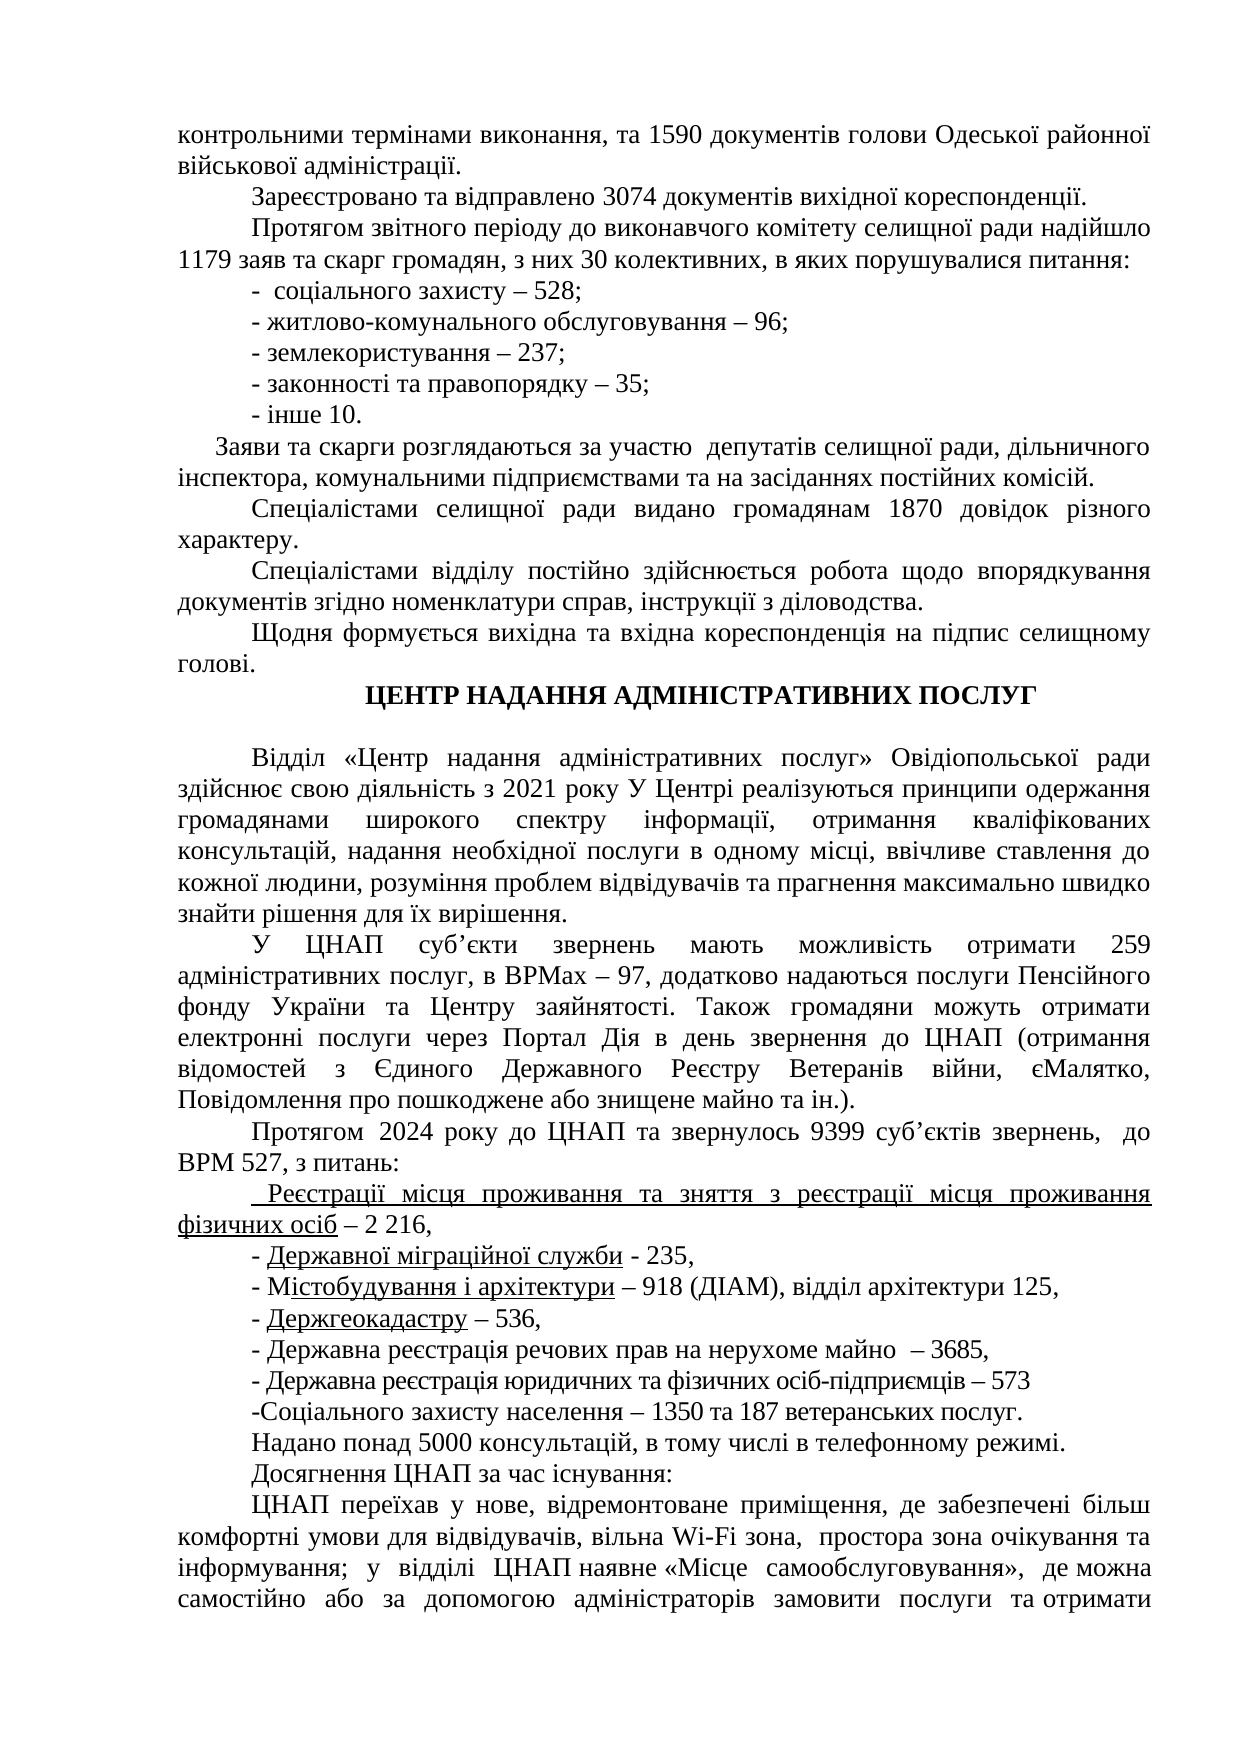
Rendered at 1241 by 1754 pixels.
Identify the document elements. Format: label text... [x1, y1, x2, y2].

text - Державної міграційної служби - 235, [177, 1239, 1152, 1271]
text - інше 10. [177, 398, 1152, 429]
text -Соціального захисту населення – 1350 та 187 ветеранських послуг. [177, 1395, 1152, 1426]
text Досягнення ЦНАП за час існування: [177, 1457, 1152, 1488]
text Протягом звітного періоду до виконавчого комітету селищної ради надійшло 1179 заяв та скарг громадян, з них 30 колективних, в яких порушувалися питання: [177, 212, 1152, 274]
text У ЦНАП суб’єкти звернень мають можливість отримати 259 адміністративних послуг, в ВРМах – 97, додатково надаються послуги Пенсійного фонду України та Центру заяйнятості. Також громадяни можуть отримати електронні послуги через Портал Дія в день звернення до ЦНАП (отримання відомостей з Єдиного Державного Реєстру Ветеранів війни, єМалятко, Повідомлення про пошкоджене або знищене майно та ін.). [177, 928, 1152, 1115]
text - землекористування – 237; [177, 336, 1152, 367]
text Надано понад 5000 консультацій, в тому числі в телефонному режимі. [177, 1426, 1152, 1457]
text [177, 118, 1152, 180]
text - Містобудування і архітектури – 918 (ДІАМ), відділ архітектури 125, [177, 1271, 1152, 1302]
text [177, 1488, 1152, 1613]
text Протягом 2024 року до ЦНАП та звернулось 9399 суб’єктів звернень, до ВРМ 527, з питань: [177, 1115, 1152, 1177]
text - законності та правопорядку – 35; [177, 367, 1152, 398]
text Відділ «Центр надання адміністративних послуг» Овідіопольської ради здійснює свою діяльність з 2021 року У Центрі реалізуються принципи одержання громадянами широкого спектру інформації, отримання кваліфікованих консультацій, надання необхідної послуги в одному місці, ввічливе ставлення до кожної людини, розуміння проблем відвідувачів та прагнення максимально швидко знайти рішення для їх вирішення. [177, 741, 1152, 928]
text Заяви та скарги розглядаються за участю депутатів селищної ради, дільничного інспектора, комунальними підприємствами та на засіданнях постійних комісій. [177, 429, 1152, 492]
text - Держгеокадастру – 536, [177, 1302, 1152, 1333]
text - соціального захисту – 528; [177, 274, 1152, 305]
text Спеціалістами відділу постійно здійснюється робота щодо впорядкування документів згідно номенклатури справ, інструкції з діловодства. [177, 554, 1152, 616]
text ЦЕНТР НАДАННЯ АДМІНІСТРАТИВНИХ ПОСЛУГ [177, 679, 1152, 710]
text - Державна реєстрація речових прав на нерухоме майно – 3685, [177, 1333, 1152, 1364]
text - житлово-комунального обслуговування – 96; [177, 305, 1152, 336]
text Щодня формується вихідна та вхідна кореспонденція на підпис селищному голові. [177, 616, 1152, 679]
text - Державна реєстрація юридичних та фізичних осіб-підприємців – 573 [177, 1364, 1152, 1395]
text Спеціалістами селищної ради видано громадянам 1870 довідок різного характеру. [177, 492, 1152, 554]
text Зареєстровано та відправлено 3074 документів вихідної кореспонденції. [177, 180, 1152, 212]
text Реєстрації місця проживання та зняття з реєстрації місця проживання фізичних осіб – 2 216, [177, 1177, 1152, 1239]
